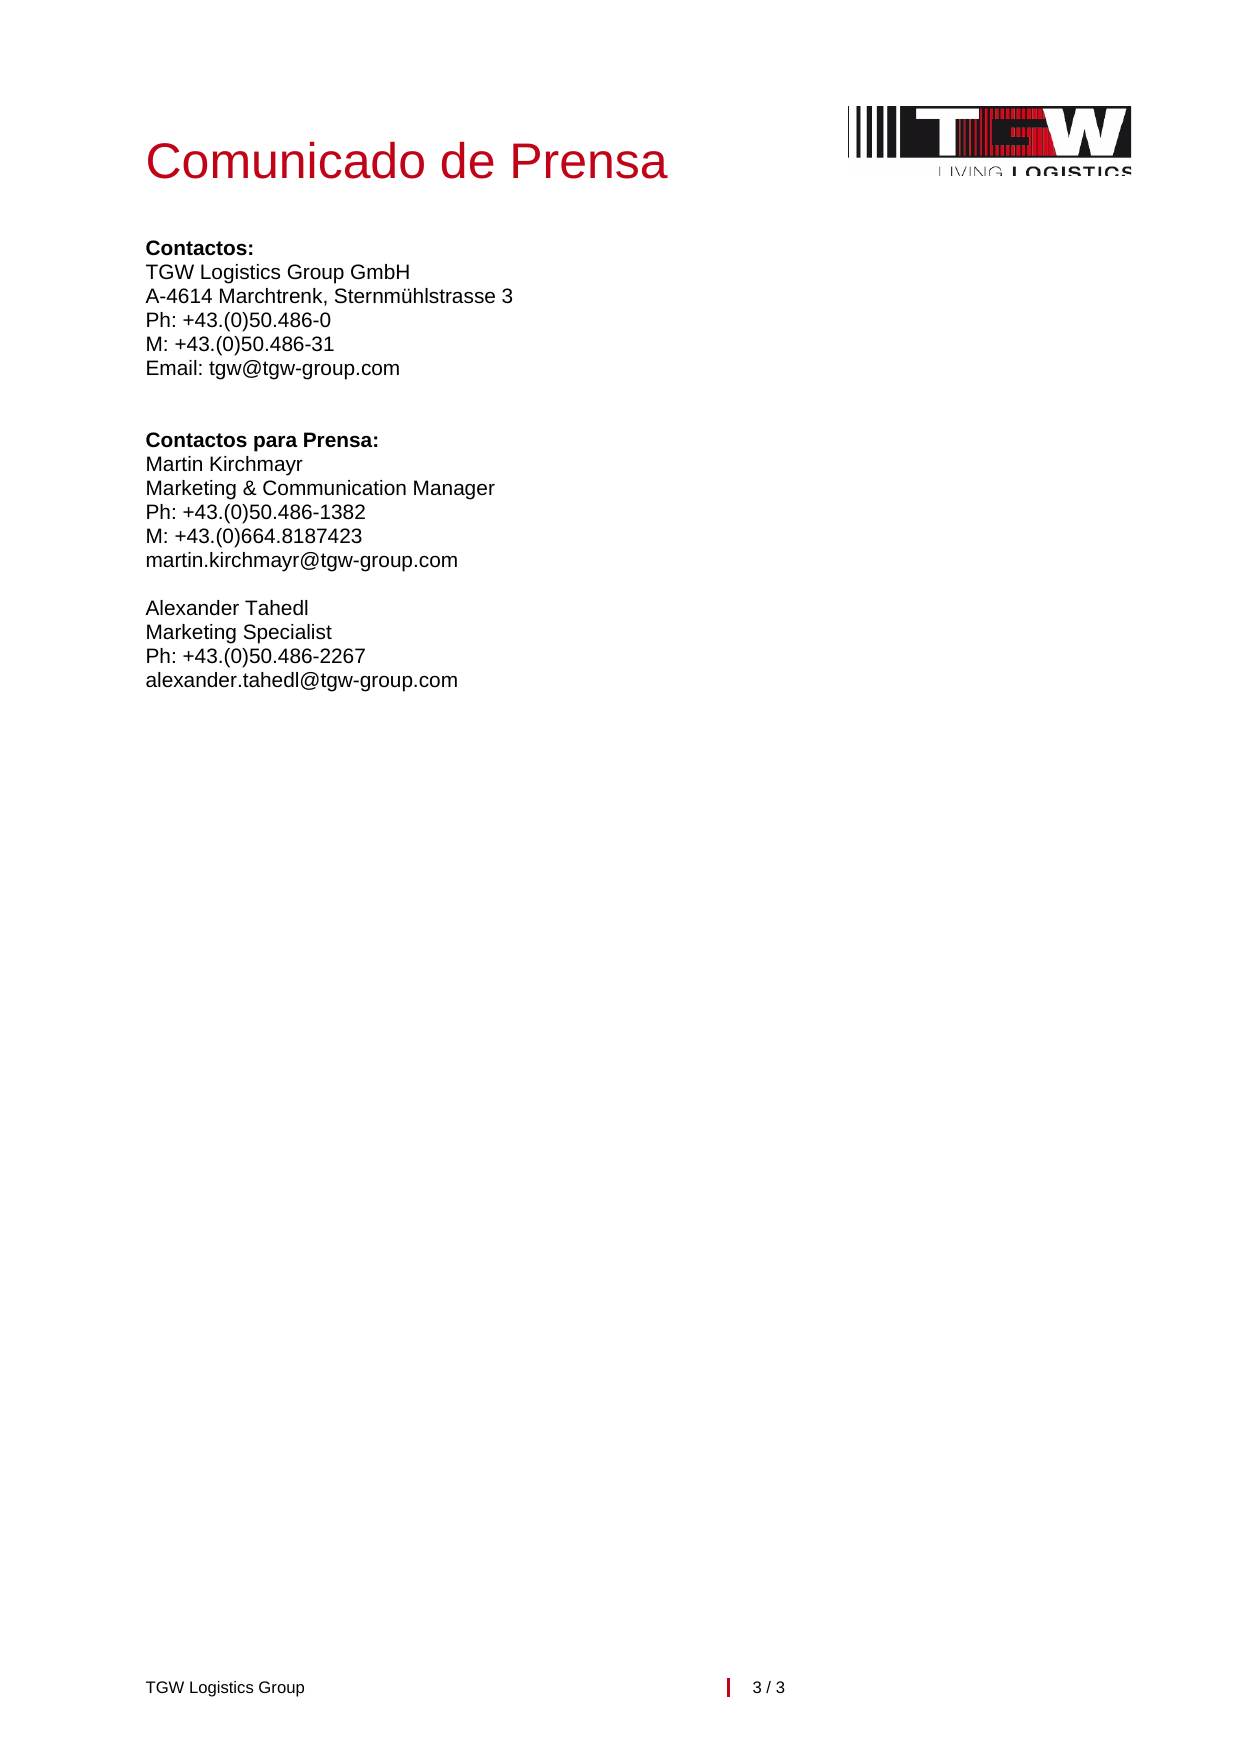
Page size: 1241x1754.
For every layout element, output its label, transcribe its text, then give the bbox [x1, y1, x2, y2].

text Alexander Tahedl [145, 596, 768, 619]
text Email: tgw@tgw-group.com [145, 356, 768, 380]
picture [846, 106, 1132, 176]
text martin.kirchmayr@tgw-group.com [145, 548, 768, 572]
text Contactos: [145, 236, 768, 260]
text Contactos para Prensa: [145, 428, 768, 452]
text A-4614 Marchtrenk, Sternmühlstrasse 3 [145, 284, 768, 308]
text Ph: +43.(0)50.486-1382 [145, 500, 768, 524]
text Ph: +43.(0)50.486-0 [145, 308, 768, 332]
text M: +43.(0)50.486-31 [145, 332, 768, 356]
text Ph: +43.(0)50.486-2267 [145, 643, 768, 667]
text M: +43.(0)664.8187423 [145, 524, 768, 548]
text Marketing & Communication Manager [145, 476, 768, 500]
text Martin Kirchmayr [145, 452, 768, 476]
text TGW Logistics Group GmbH [145, 260, 768, 284]
text alexander.tahedl@tgw-group.com [145, 667, 768, 691]
text Marketing Specialist [145, 619, 768, 643]
